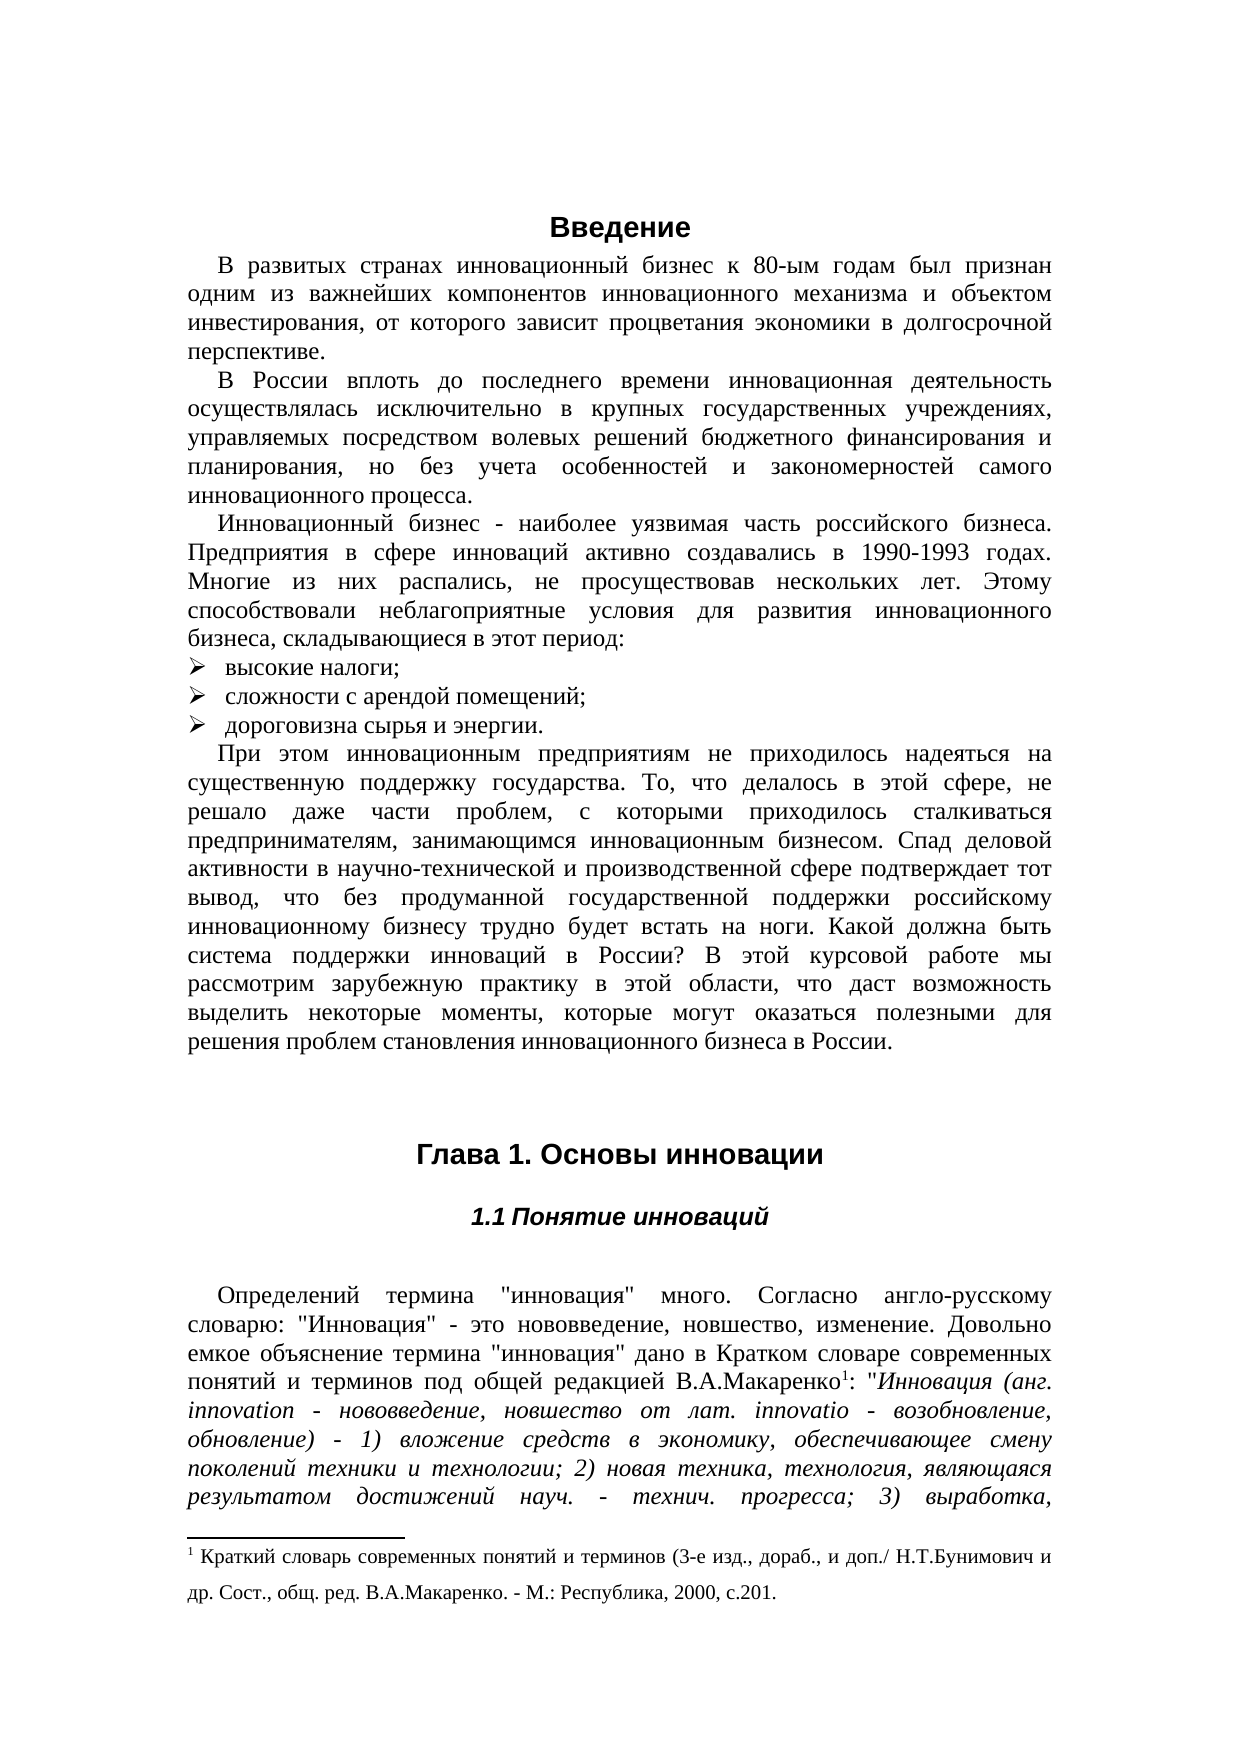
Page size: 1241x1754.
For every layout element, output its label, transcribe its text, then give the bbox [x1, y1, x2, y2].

text В России вплоть до последнего времени инновационная деятельность осуществлялась исключительно в крупных государственных учреждениях, управляемых посредством волевых решений бюджетного финансирования и планирования, но без учета особенностей и закономерностей самого инновационного процесса. [187, 365, 1053, 508]
list высокие налоги; [187, 652, 1053, 681]
text В развитых странах инновационный бизнес к 80-ым годам был признан одним из важнейших компонентов инновационного механизма и объектом инвестирования, от которого зависит процветания экономики в долгосрочной перспективе. [187, 250, 1053, 365]
list дороговизна сырья и энергии. [187, 710, 1053, 738]
text Инновационный бизнес - наиболее уязвимая часть российского бизнеса. Предприятия в сфере инноваций активно создавались в 1990-1993 годах. Многие из них распались, не просуществовав нескольких лет. Этому способствовали неблагоприятные условия для развития инновационного бизнеса, складывающиеся в этот период: [187, 508, 1053, 652]
list сложности с арендой помещений; [187, 681, 1053, 710]
subtitle Введение [187, 210, 1053, 243]
subtitle Глава 1. Основы инновации [187, 1137, 1053, 1171]
text При этом инновационным предприятиям не приходилось надеяться на существенную поддержку государства. То, что делалось в этой сфере, не решало даже части проблем, с которыми приходилось сталкиваться предпринимателям, занимающимся инновационным бизнесом. Спад деловой активности в научно-технической и производственной сфере подтверждает тот вывод, что без продуманной государственной поддержки российскому инновационному бизнесу трудно будет встать на ноги. Какой должна быть система поддержки инноваций в России? В этой курсовой работе мы рассмотрим зарубежную практику в этой области, что даст возможность выделить некоторые моменты, которые могут оказаться полезными для решения проблем становления инновационного бизнеса в России. [187, 738, 1053, 1055]
subtitle Понятие инноваций [187, 1202, 1053, 1231]
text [187, 1280, 1053, 1510]
